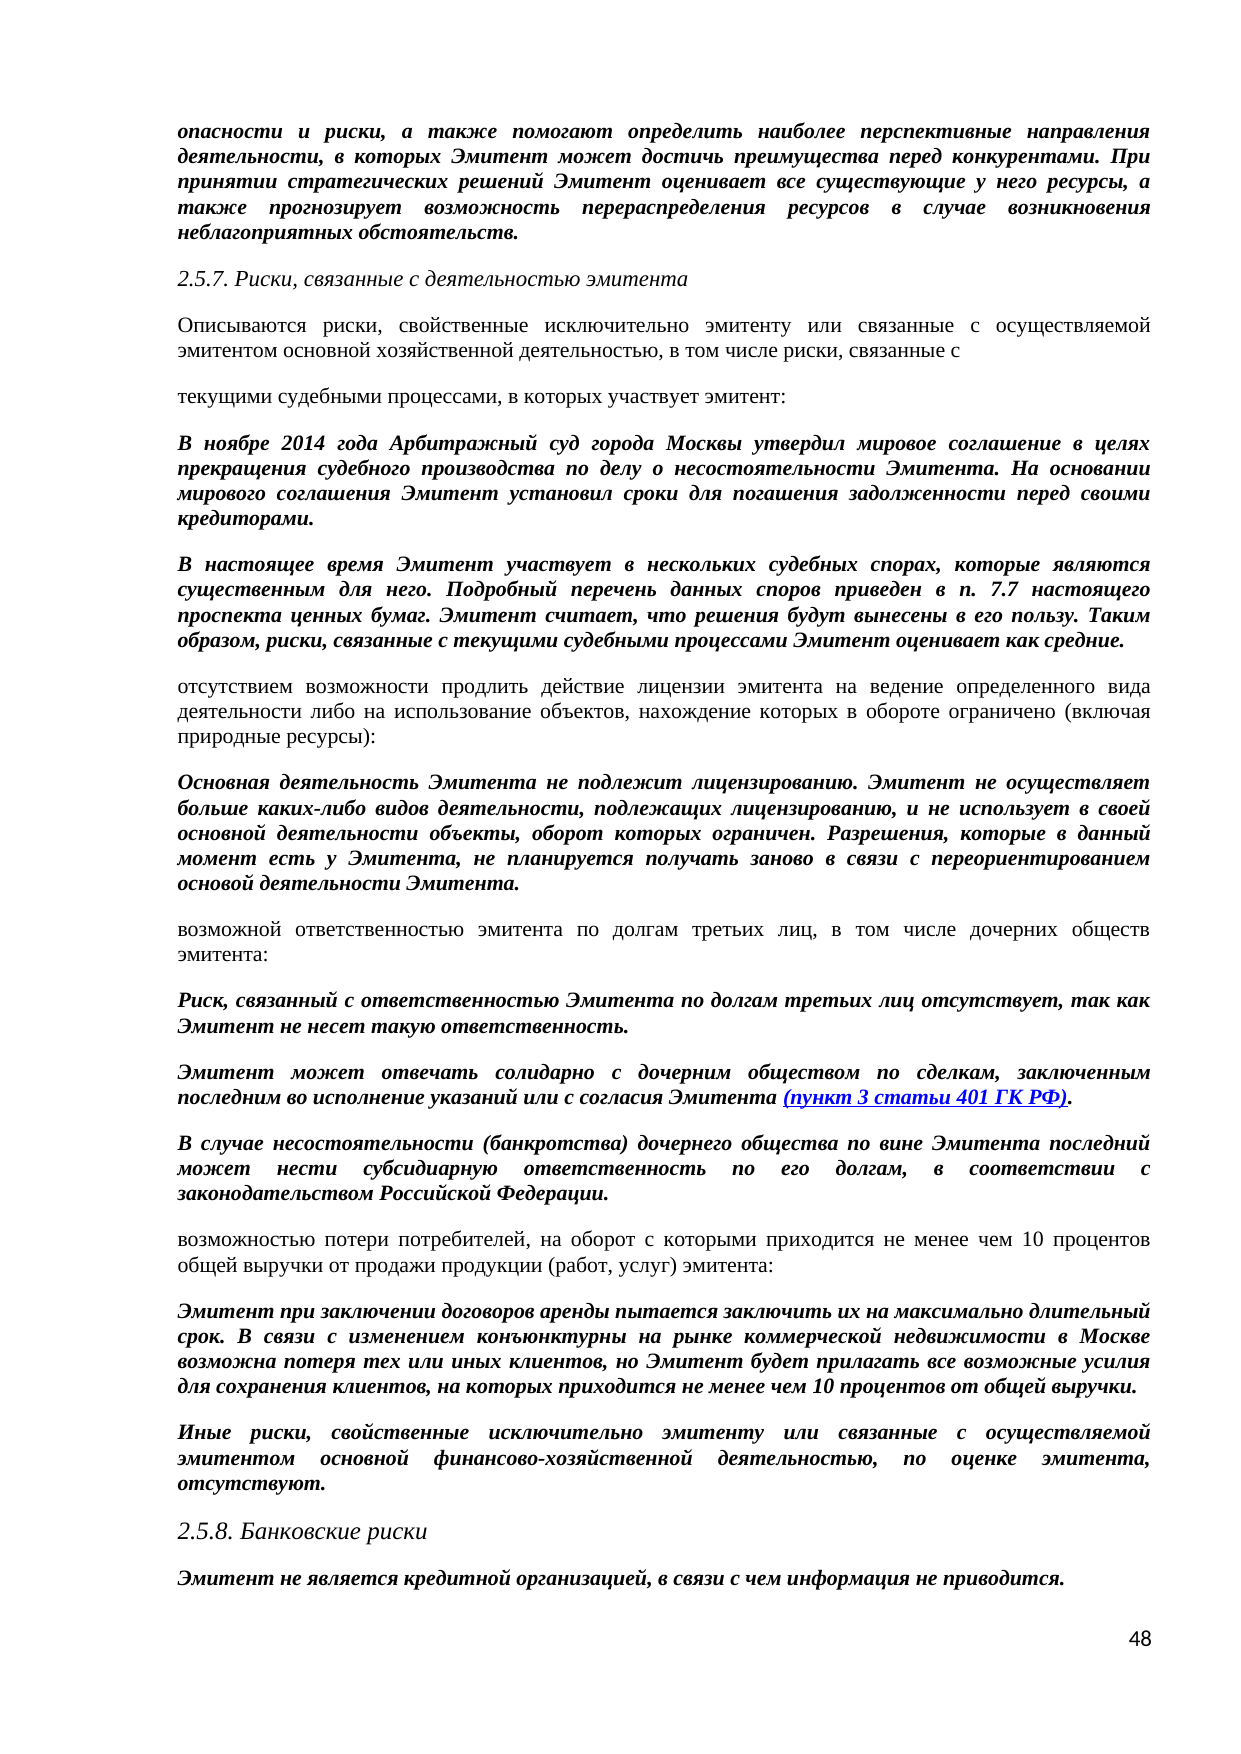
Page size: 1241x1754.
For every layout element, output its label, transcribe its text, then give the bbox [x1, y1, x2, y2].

text Риск, связанный с ответственностью Эмитента по долгам третьих лиц отсутствует, так как Эмитент не несет такую ответственность. [177, 987, 1152, 1038]
text Эмитент при заключении договоров аренды пытается заключить их на максимально длительный срок. В связи с изменением конъюнктурны на рынке коммерческой недвижимости в Москве возможна потеря тех или иных клиентов, но Эмитент будет прилагать все возможные усилия для сохранения клиентов, на которых приходится не менее чем 10 процентов от общей выручки. [177, 1298, 1152, 1398]
text 2.5.7. Риски, связанные с деятельностью эмитента [177, 265, 1152, 291]
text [177, 118, 1152, 244]
text Основная деятельность Эмитента не подлежит лицензированию. Эмитент не осуществляет больше каких-либо видов деятельности, подлежащих лицензированию, и не использует в своей основной деятельности объекты, оборот которых ограничен. Разрешения, которые в данный момент есть у Эмитента, не планируется получать заново в связи с переориентированием основой деятельности Эмитента. [177, 769, 1152, 895]
text В случае несостоятельности (банкротства) дочернего общества по вине Эмитента последний может нести субсидиарную ответственность по его долгам, в соответствии с законодательством Российской Федерации. [177, 1130, 1152, 1206]
text Описываются риски, свойственные исключительно эмитенту или связанные с осуществляемой эмитентом основной хозяйственной деятельностью, в том числе риски, связанные с [177, 312, 1152, 363]
text текущими судебными процессами, в которых участвует эмитент: [177, 383, 1152, 409]
text Иные риски, свойственные исключительно эмитенту или связанные с осуществляемой эмитентом основной финансово-хозяйственной деятельностью, по оценке эмитента, отсутствуют. [177, 1419, 1152, 1495]
text В настоящее время Эмитент участвует в нескольких судебных спорах, которые являются существенным для него. Подробный перечень данных споров приведен в п. 7.7 настоящего проспекта ценных бумаг. Эмитент считает, что решения будут вынесены в его пользу. Таким образом, риски, связанные с текущими судебными процессами Эмитент оценивает как средние. [177, 551, 1152, 652]
text 2.5.8. Банковские риски [177, 1516, 1152, 1544]
text Эмитент может отвечать солидарно с дочерним обществом по сделкам, заключенным последним во исполнение указаний или с согласия Эмитента (пункт 3 статьи 401 ГК РФ). [177, 1059, 1152, 1109]
text Эмитент не является кредитной организацией, в связи с чем информация не приводится. [177, 1565, 1152, 1591]
text отсутствием возможности продлить действие лицензии эмитента на ведение определенного вида деятельности либо на использование объектов, нахождение которых в обороте ограничено (включая природные ресурсы): [177, 673, 1152, 748]
text возможностью потери потребителей, на оборот с которыми приходится не менее чем 10 процентов общей выручки от продажи продукции (работ, услуг) эмитента: [177, 1226, 1152, 1277]
text В ноябре 2014 года Арбитражный суд города Москвы утвердил мировое соглашение в целях прекращения судебного производства по делу о несостоятельности Эмитента. На основании мирового соглашения Эмитент установил сроки для погашения задолженности перед своими кредиторами. [177, 429, 1152, 530]
text возможной ответственностью эмитента по долгам третьих лиц, в том числе дочерних обществ эмитента: [177, 916, 1152, 967]
